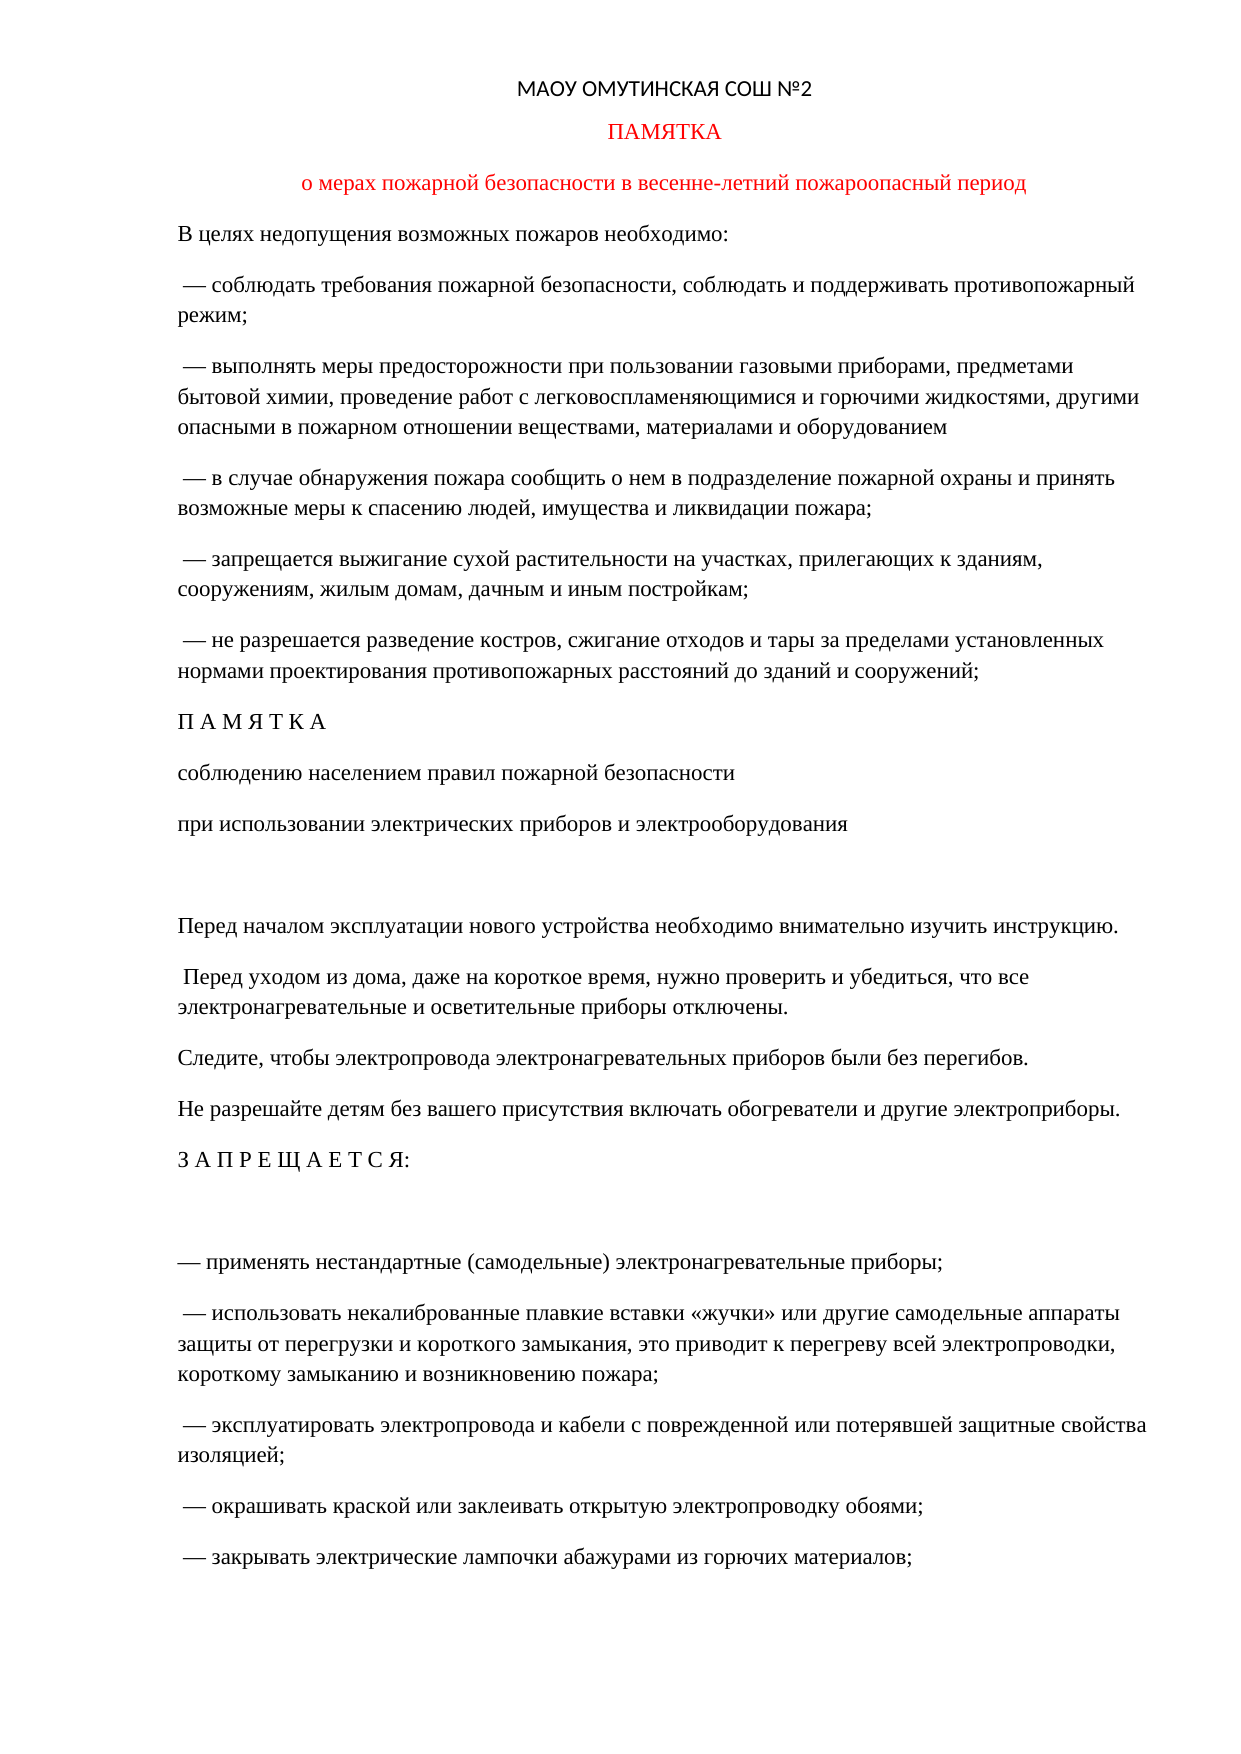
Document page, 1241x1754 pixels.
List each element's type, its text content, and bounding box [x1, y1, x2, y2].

text — запрещается выжигание сухой растительности на участках, прилегающих к зданиям, сооружениям, жилым домам, дачным и иным постройкам; [177, 545, 1152, 602]
text — не разрешается разведение костров, сжигание отходов и тары за пределами установленных нормами проектирования противопожарных расстояний до зданий и сооружений; [177, 626, 1152, 683]
text З А П Р Е Щ А Е Т С Я: [177, 1146, 1152, 1173]
text Следите, чтобы электропровода электронагревательных приборов были без перегибов. [177, 1044, 1152, 1071]
text при использовании электрических приборов и электрооборудования [177, 810, 1152, 836]
text — применять нестандартные (самодельные) электронагревательные приборы; [177, 1248, 1152, 1275]
text о мерах пожарной безопасности в весенне-летний пожароопасный период [177, 169, 1152, 196]
text В целях недопущения возможных пожаров необходимо: [177, 220, 1152, 247]
text ПАМЯТКА [177, 118, 1152, 144]
text — выполнять меры предосторожности при пользовании газовыми приборами, предметами бытовой химии, проведение работ с легковоспламеняющимися и горючими жидкостями, другими опасными в пожарном отношении веществами, материалами и оборудованием [177, 352, 1152, 439]
text — эксплуатировать электропровода и кабели с поврежденной или потерявшей защитные свойства изоляцией; [177, 1411, 1152, 1467]
text — соблюдать требования пожарной безопасности, соблюдать и поддерживать противопожарный режим; [177, 271, 1152, 328]
text — окрашивать краской или заклеивать открытую электропроводку обоями; [177, 1492, 1152, 1518]
text Перед уходом из дома, даже на короткое время, нужно проверить и убедиться, что все электронагревательные и осветительные приборы отключены. [177, 963, 1152, 1019]
text Не разрешайте детям без вашего присутствия включать обогреватели и другие электроприборы. [177, 1095, 1152, 1122]
text — в случае обнаружения пожара сообщить о нем в подразделение пожарной охраны и принять возможные меры к спасению людей, имущества и ликвидации пожара; [177, 464, 1152, 521]
text соблюдению населением правил пожарной безопасности [177, 759, 1152, 785]
text П А М Я Т К А [177, 708, 1152, 734]
text — закрывать электрические лампочки абажурами из горючих материалов; [177, 1543, 1152, 1569]
text — использовать некалиброванные плавкие вставки «жучки» или другие самодельные аппараты защиты от перегрузки и короткого замыкания, это приводит к перегреву всей электропроводки, короткому замыканию и возникновению пожара; [177, 1299, 1152, 1386]
text Перед началом эксплуатации нового устройства необходимо внимательно изучить инструкцию. [177, 912, 1152, 938]
